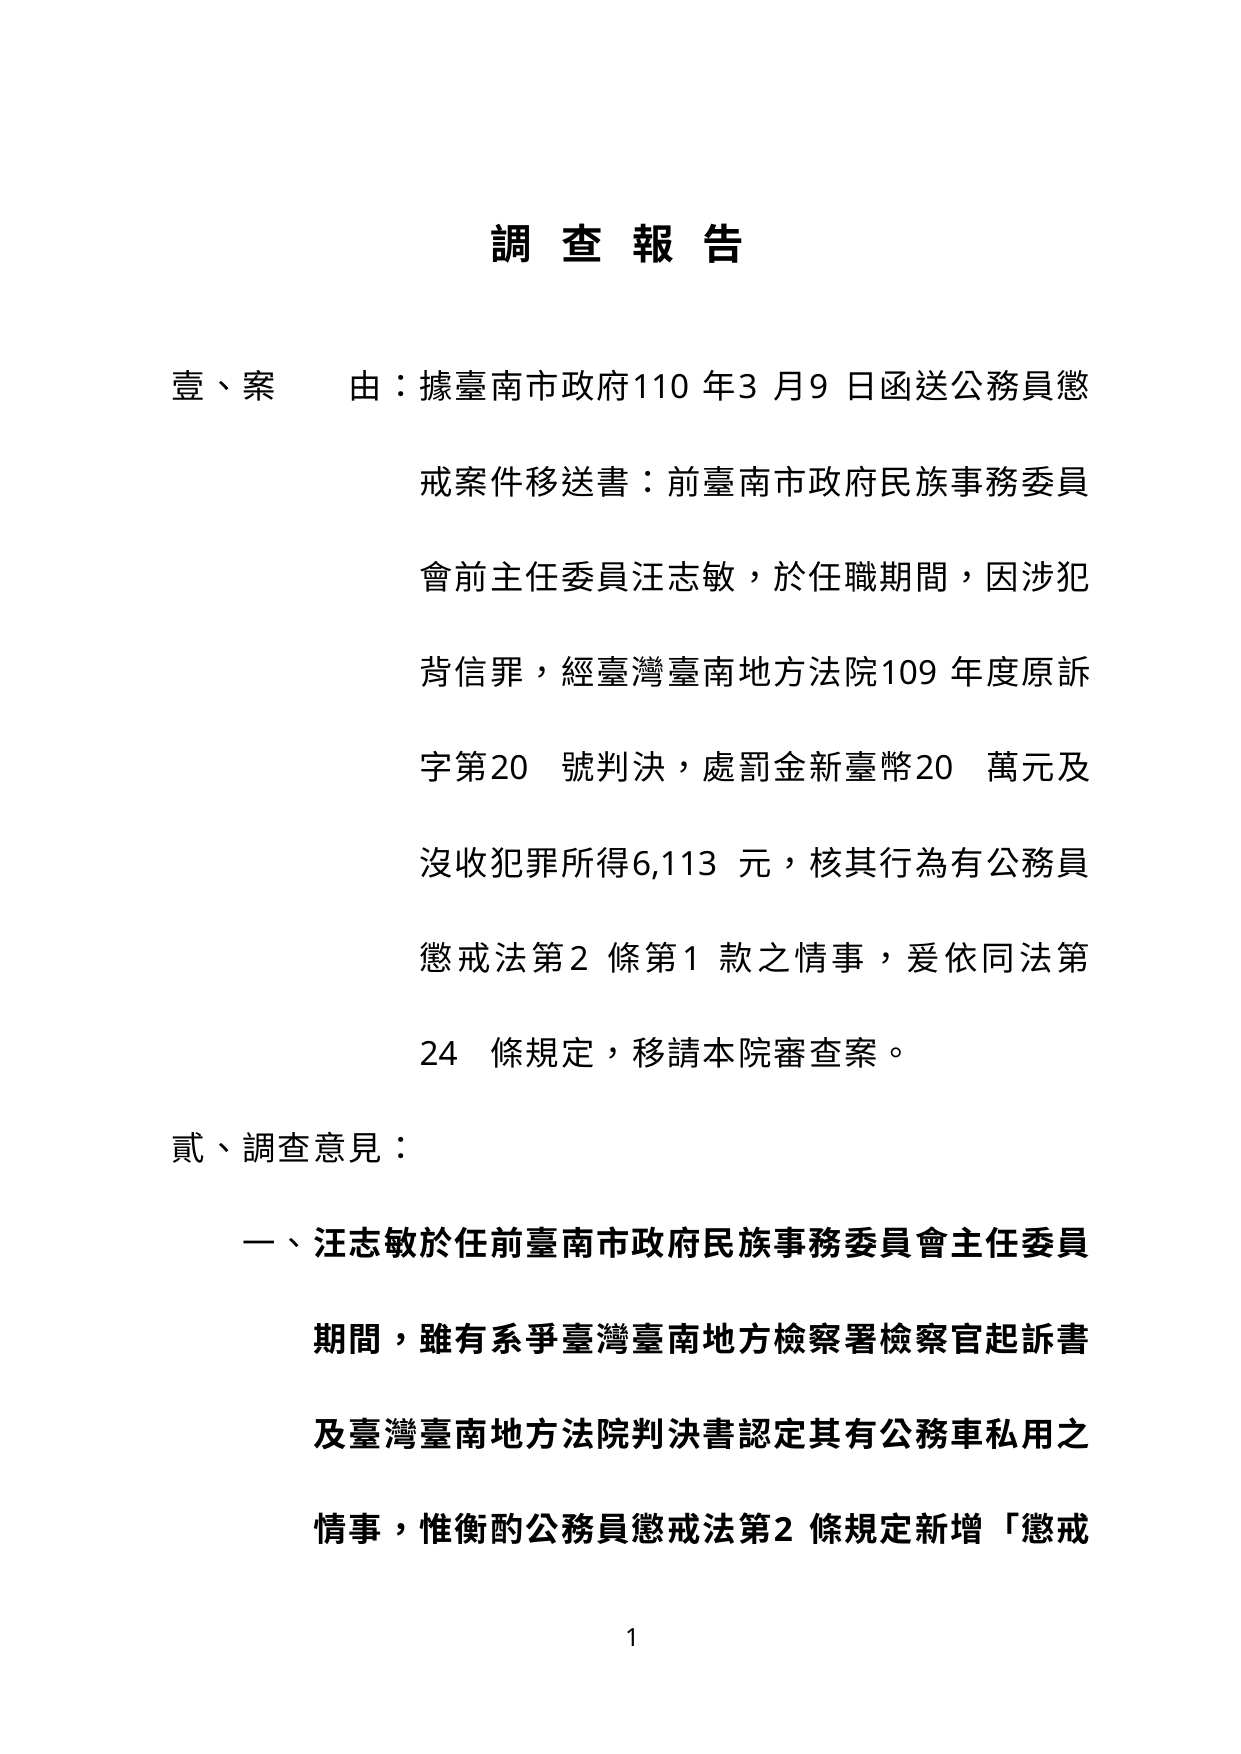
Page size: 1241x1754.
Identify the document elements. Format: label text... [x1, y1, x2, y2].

text 調查報告 [171, 194, 1092, 289]
subtitle 調查意見： [171, 1098, 1092, 1194]
subtitle 汪志敏於任前臺南市政府民族事務委員會主任委員期間，雖有系爭臺灣臺南地方檢察署檢察官起訴書及臺灣臺南地方法院判決書認定其有公務車私用之情事，惟衡酌公務員懲戒法第2條規定新增「懲戒必要性」之立法意旨，經審酌其行為之動機、目的、所生之損害或影響及行為後之態度等因素綜合判斷，認應無將其移送懲戒之必要： [216, 1194, 1092, 1574]
subtitle 案 由：據臺南市政府110年3月9日函送公務員懲戒案件移送書：前臺南市政府民族事務委員會前主任委員汪志敏，於任職期間，因涉犯背信罪，經臺灣臺南地方法院109年度原訴字第20號判決，處罰金新臺幣20萬元及沒收犯罪所得6,113元，核其行為有公務員懲戒法第2條第1款之情事，爰依同法第24條規定，移請本院審查案。 [171, 337, 1092, 1098]
